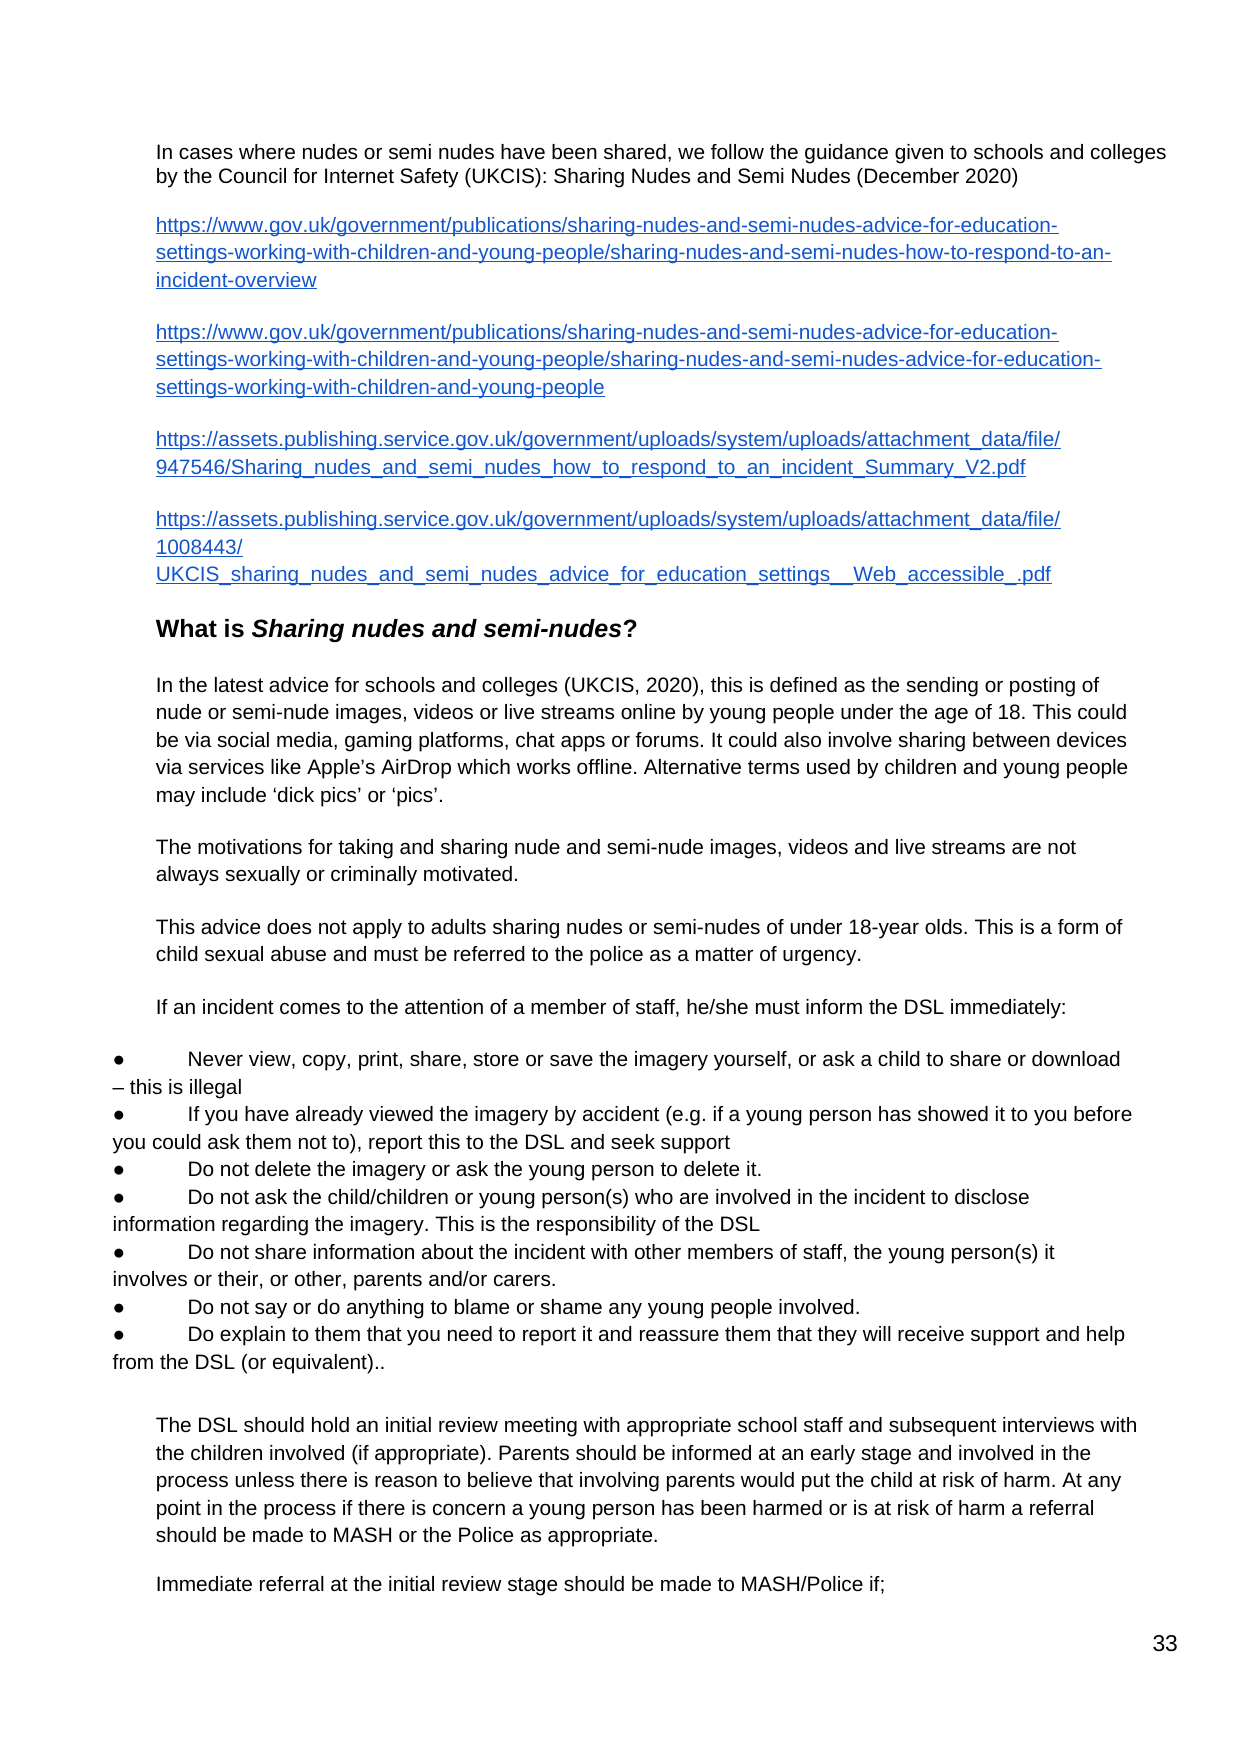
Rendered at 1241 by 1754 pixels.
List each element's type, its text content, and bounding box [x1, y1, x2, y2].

text The motivations for taking and sharing nude and semi-nude images, videos and live streams are not always sexually or criminally motivated. [156, 835, 1136, 886]
subtitle In cases where nudes or semi nudes have been shared, we follow the guidance given to schools and colleges by the Council for Internet Safety (UKCIS): Sharing Nudes and Semi Nudes (December 2020) [156, 139, 1178, 187]
text The DSL should hold an initial review meeting with appropriate school staff and subsequent interviews with the children involved (if appropriate). Parents should be informed at an early stage and involved in the process unless there is reason to believe that involving parents would put the child at risk of harm. At any point in the process if there is concern a young person has been harmed or is at risk of harm a referral should be made to MASH or the Police as appropriate. [156, 1413, 1141, 1547]
text If an incident comes to the attention of a member of staff, he/she must inform the DSL immediately: [156, 994, 1136, 1018]
text https://assets.publishing.service.gov.uk/government/uploads/system/uploads/attachment_data/file/947546/Sharing_nudes_and_semi_nudes_how_to_respond_to_an_incident_Summary_V2.pdf [156, 427, 1136, 479]
list Do not share information about the incident with other members of staff, the young person(s) it involves or their, or other, parents and/or carers. [112, 1239, 1136, 1291]
list Never view, copy, print, share, store or save the imagery yourself, or ask a child to share or download – this is illegal [112, 1047, 1136, 1098]
text This advice does not apply to adults sharing nudes or semi-nudes of under 18-year olds. This is a form of child sexual abuse and must be referred to the police as a matter of urgency. [156, 915, 1136, 966]
list Do not delete the imagery or ask the young person to delete it. [112, 1157, 1136, 1181]
text Immediate referral at the initial review stage should be made to MASH/Police if; [156, 1571, 1178, 1595]
list Do not say or do anything to blame or shame any young people involved. [112, 1294, 1136, 1318]
list Do not ask the child/children or young person(s) who are involved in the incident to disclose information regarding the imagery. This is the responsibility of the DSL [112, 1184, 1136, 1236]
text In the latest advice for schools and colleges (UKCIS, 2020), this is defined as the sending or posting of nude or semi-nude images, videos or live streams online by young people under the age of 18. This could be via social media, gaming platforms, chat apps or forums. It could also involve sharing between devices via services like Apple’s AirDrop which works offline. Alternative terms used by children and young people may include ‘dick pics’ or ‘pics’. [156, 672, 1136, 806]
list Do explain to them that you need to report it and reassure them that they will receive support and help from the DSL (or equivalent).. [112, 1322, 1136, 1373]
list If you have already viewed the imagery by accident (e.g. if a young person has showed it to you before you could ask them not to), report this to the DSL and seek support [112, 1102, 1136, 1153]
text https://assets.publishing.service.gov.uk/government/uploads/system/uploads/attachment_data/file/1008443/UKCIS_sharing_nudes_and_semi_nudes_advice_for_education_settings__Web_accessible_.pdf [156, 507, 1136, 586]
text https://www.gov.uk/government/publications/sharing-nudes-and-semi-nudes-advice-for-education-settings-working-with-children-and-young-people/sharing-nudes-and-semi-nudes-how-to-respond-to-an-incident-overview [156, 212, 1136, 291]
text https://www.gov.uk/government/publications/sharing-nudes-and-semi-nudes-advice-for-education-settings-working-with-children-and-young-people/sharing-nudes-and-semi-nudes-advice-for-education-settings-working-with-children-and-young-people [156, 320, 1136, 399]
text What is Sharing nudes and semi-nudes? [156, 614, 1136, 643]
